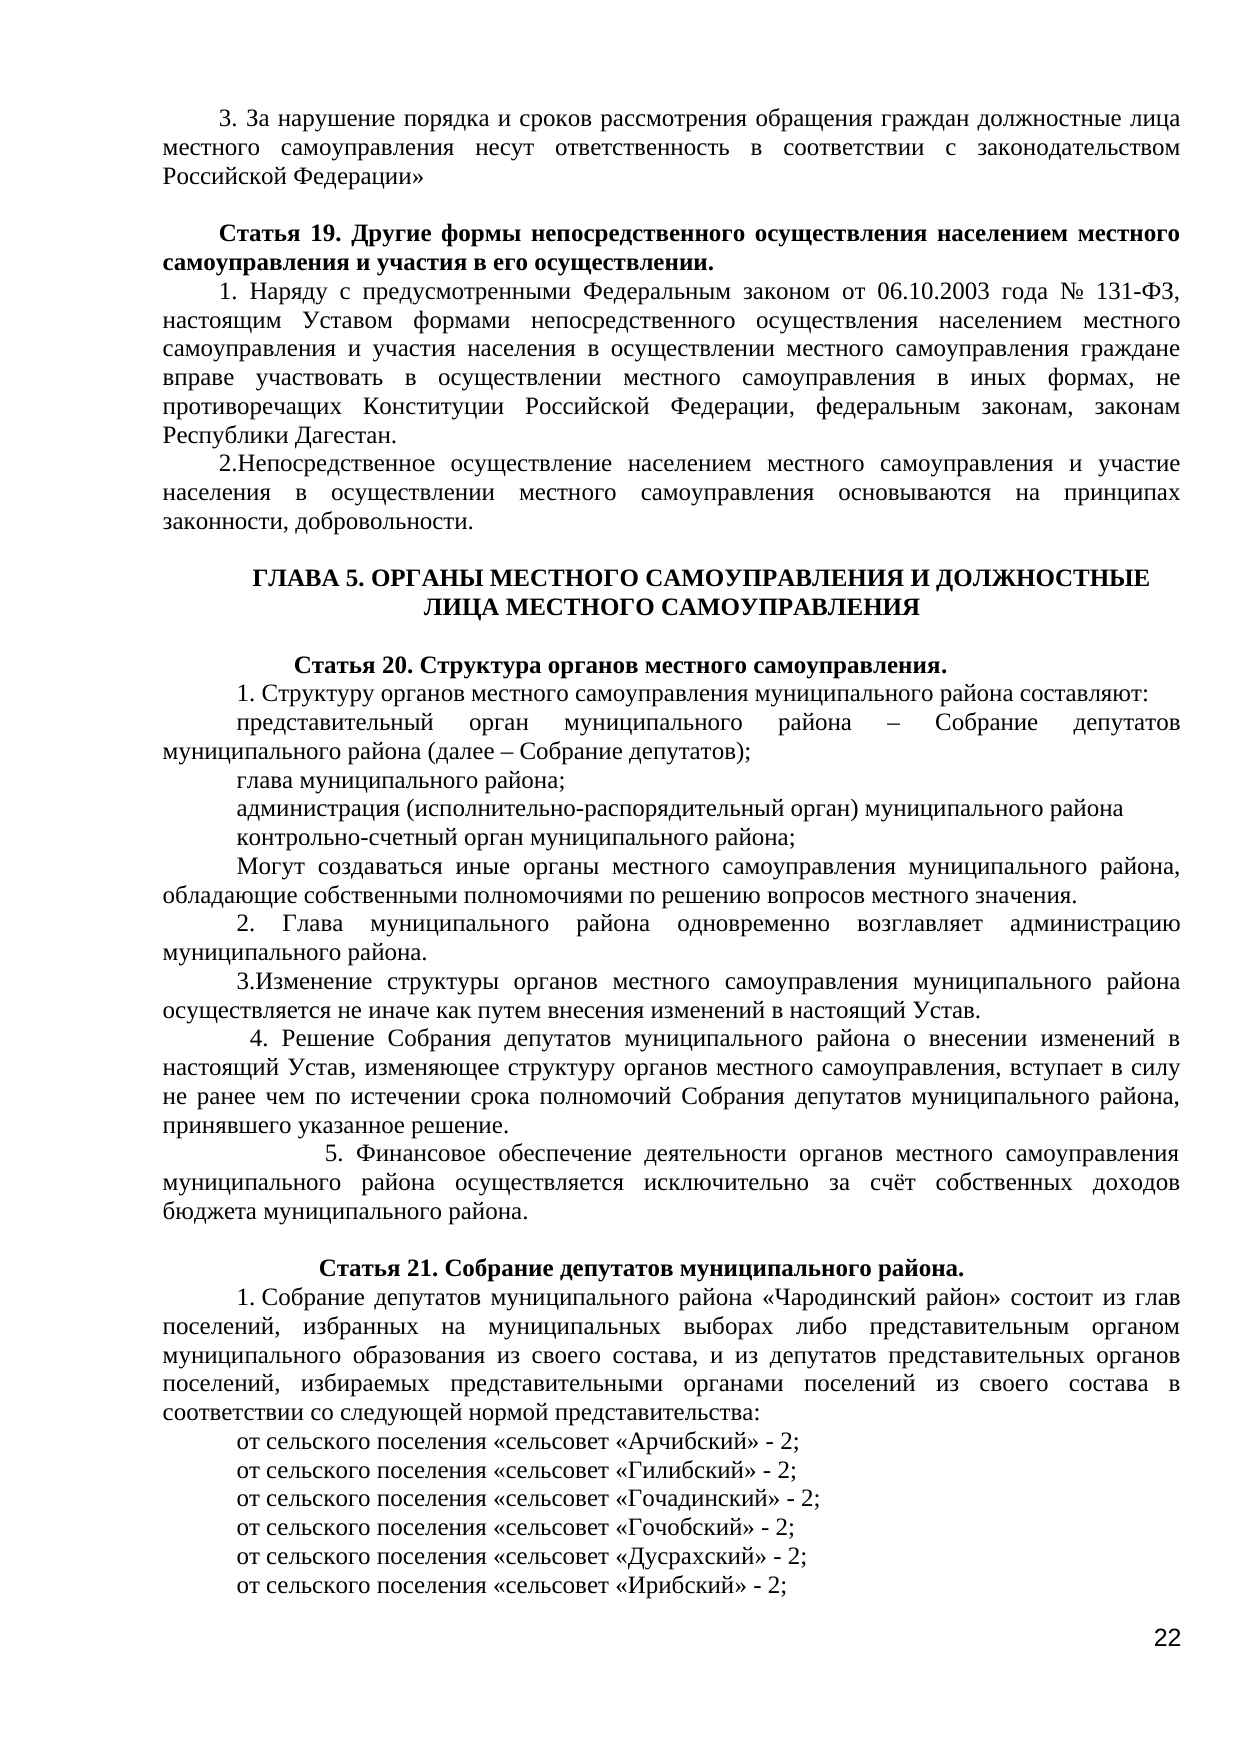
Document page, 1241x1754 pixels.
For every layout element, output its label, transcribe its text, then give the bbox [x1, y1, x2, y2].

text контрольно-счетный орган муниципального района; [162, 822, 1181, 851]
text 1. Собрание депутатов муниципального района «Чародинский район» состоит из глав поселений, избранных на муниципальных выборах либо представительным органом муниципального образования из своего состава, и из депутатов представительных органов поселений, избираемых представительными органами поселений из своего состава в соответствии со следующей нормой представительства: [162, 1282, 1181, 1426]
text 4. Решение Собрания депутатов муниципального района о внесении изменений в настоящий Устав, изменяющее структуру органов местного самоуправления, вступает в силу не ранее чем по истечении срока полномочий Собрания депутатов муниципального района, принявшего указанное решение. [162, 1023, 1181, 1138]
text от сельского поселения «сельсовет «Гочадинский» - 2; [162, 1483, 1181, 1512]
text 1. Структуру органов местного самоуправления муниципального района составляют: [162, 678, 1181, 707]
text от сельского поселения «сельсовет «Гилибский» - 2; [162, 1455, 1181, 1483]
text 3. За нарушение порядка и сроков рассмотрения обращения граждан должностные лица местного самоуправления несут ответственность в соответствии с законодательством Российской Федерации» [162, 103, 1181, 190]
text Статья 21. Собрание депутатов муниципального района. [162, 1253, 1181, 1282]
text 2.Непосредственное осуществление населением местного самоуправления и участие населения в осуществлении местного самоуправления основываются на принципах законности, добровольности. [162, 448, 1181, 535]
text Статья 20. Структура органов местного самоуправления. [162, 650, 1181, 678]
text Статья 19. Другие формы непосредственного осуществления населением местного самоуправления и участия в его осуществлении. [162, 218, 1181, 276]
text от сельского поселения «сельсовет «Арчибский» - 2; [162, 1426, 1181, 1455]
text 2. Глава муниципального района одновременно возглавляет администрацию муниципального района. [162, 908, 1181, 966]
text от сельского поселения «сельсовет «Гочобский» - 2; [162, 1512, 1181, 1541]
text 3.Изменение структуры органов местного самоуправления муниципального района осуществляется не иначе как путем внесения изменений в настоящий Устав. [162, 966, 1181, 1023]
text глава муниципального района; [162, 765, 1181, 793]
text от сельского поселения «сельсовет «Дусрахский» - 2; [162, 1541, 1181, 1570]
text Могут создаваться иные органы местного самоуправления муниципального района, обладающие собственными полномочиями по решению вопросов местного значения. [162, 851, 1181, 908]
text 5. Финансовое обеспечение деятельности органов местного самоуправления муниципального района осуществляется исключительно за счёт собственных доходов бюджета муниципального района. [162, 1138, 1181, 1225]
text 1. Наряду с предусмотренными Федеральным законом от 06.10.2003 года № 131-ФЗ, настоящим Уставом формами непосредственного осуществления населением местного самоуправления и участия населения в осуществлении местного самоуправления граждане вправе участвовать в осуществлении местного самоуправления в иных формах, не противоречащих Конституции Российской Федерации, федеральным законам, законам Республики Дагестан. [162, 276, 1181, 448]
text представительный орган муниципального района – Собрание депутатов муниципального района (далее – Собрание депутатов); [162, 707, 1181, 765]
text от сельского поселения «сельсовет «Ирибский» - 2; [162, 1570, 1181, 1598]
text ГЛАВА 5. ОРГАНЫ МЕСТНОГО САМОУПРАВЛЕНИЯ И ДОЛЖНОСТНЫЕ ЛИЦА МЕСТНОГО САМОУПРАВЛЕНИЯ [162, 563, 1181, 621]
text администрация (исполнительно-распорядительный орган) муниципального района [162, 793, 1181, 822]
